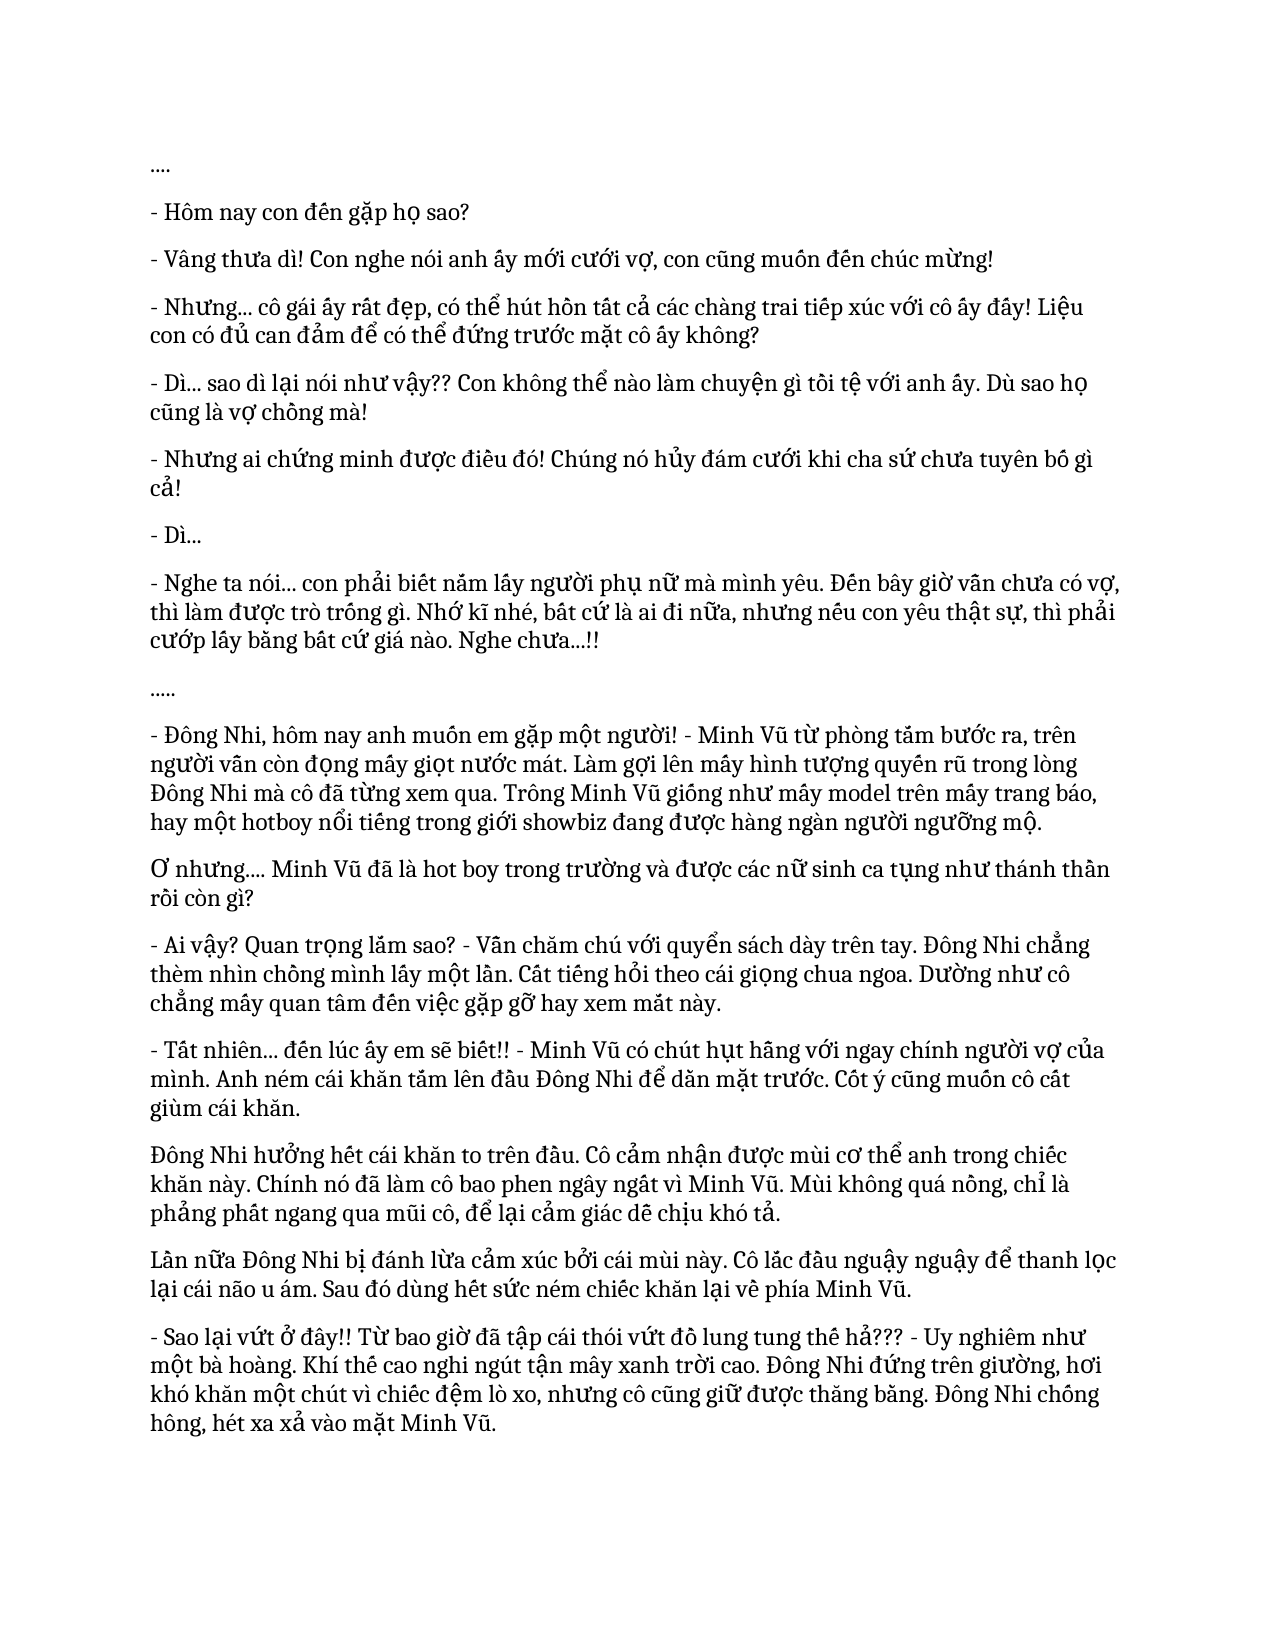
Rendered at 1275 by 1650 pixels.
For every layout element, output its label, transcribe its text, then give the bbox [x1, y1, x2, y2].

text - Nhưng... cô gái ấy rất đẹp, có thể hút hồn tất cả các chàng trai tiếp xúc với cô ấy đấy! Liệu con có đủ can đảm để có thể đứng trước mặt cô ấy không? [150, 292, 1125, 350]
text ..... [150, 674, 1125, 702]
text - Dì... [150, 521, 1125, 550]
text Đông Nhi hưởng hết cái khăn to trên đầu. Cô cảm nhận được mùi cơ thể anh trong chiếc khăn này. Chính nó đã làm cô bao phen ngây ngất vì Minh Vũ. Mùi không quá nồng, chỉ là phảng phất ngang qua mũi cô, để lại cảm giác dễ chịu khó tả. [150, 1141, 1125, 1227]
text - Đông Nhi, hôm nay anh muốn em gặp một người! - Minh Vũ từ phòng tắm bước ra, trên người vẫn còn đọng mấy giọt nước mát. Làm gợi lên mấy hình tượng quyến rũ trong lòng Đông Nhi mà cô đã từng xem qua. Trông Minh Vũ giống như mấy model trên mấy trang báo, hay một hotboy nổi tiếng trong giới showbiz đang được hàng ngàn người ngưỡng mộ. [150, 721, 1125, 836]
text - Ai vậy? Quan trọng lắm sao? - Vẫn chăm chú với quyển sách dày trên tay. Đông Nhi chẳng thèm nhìn chồng mình lấy một lần. Cất tiếng hỏi theo cái giọng chua ngoa. Dường như cô chẳng mấy quan tâm đến việc gặp gỡ hay xem mắt này. [150, 931, 1125, 1017]
text Ơ nhưng.... Minh Vũ đã là hot boy trong trường và được các nữ sinh ca tụng như thánh thần rồi còn gì? [150, 855, 1125, 912]
text - Dì... sao dì lại nói như vậy?? Con không thể nào làm chuyện gì tồi tệ với anh ấy. Dù sao họ cũng là vợ chồng mà! [150, 369, 1125, 426]
text Lần nữa Đông Nhi bị đánh lừa cảm xúc bởi cái mùi này. Cô lắc đầu nguậy nguậy để thanh lọc lại cái não u ám. Sau đó dùng hết sức ném chiếc khăn lại về phía Minh Vũ. [150, 1246, 1125, 1304]
text - Tất nhiên... đến lúc ấy em sẽ biết!! - Minh Vũ có chút hụt hẫng với ngay chính người vợ của mình. Anh ném cái khăn tắm lên đầu Đông Nhi để dằn mặt trước. Cốt ý cũng muốn cô cất giùm cái khăn. [150, 1036, 1125, 1122]
text - Nghe ta nói... con phải biết nắm lấy người phụ nữ mà mình yêu. Đến bây giờ vẫn chưa có vợ, thì làm được trò trống gì. Nhớ kĩ nhé, bất cứ là ai đi nữa, nhưng nếu con yêu thật sự, thì phải cướp lấy bằng bất cứ giá nào. Nghe chưa...!! [150, 569, 1125, 655]
text - Sao lại vứt ở đây!! Từ bao giờ đã tập cái thói vứt đồ lung tung thế hả??? - Uy nghiêm như một bà hoàng. Khí thế cao nghi ngút tận mây xanh trời cao. Đông Nhi đứng trên giường, hơi khó khăn một chút vì chiếc đệm lò xo, nhưng cô cũng giữ được thăng bằng. Đông Nhi chống hông, hét xa xả vào mặt Minh Vũ. [150, 1322, 1125, 1437]
text - Hôm nay con đến gặp họ sao? [150, 197, 1125, 226]
text .... [150, 150, 1125, 179]
text - Nhưng ai chứng minh được điều đó! Chúng nó hủy đám cưới khi cha sứ chưa tuyên bố gì cả! [150, 445, 1125, 502]
text - Vâng thưa dì! Con nghe nói anh ấy mới cưới vợ, con cũng muốn đến chúc mừng! [150, 245, 1125, 274]
